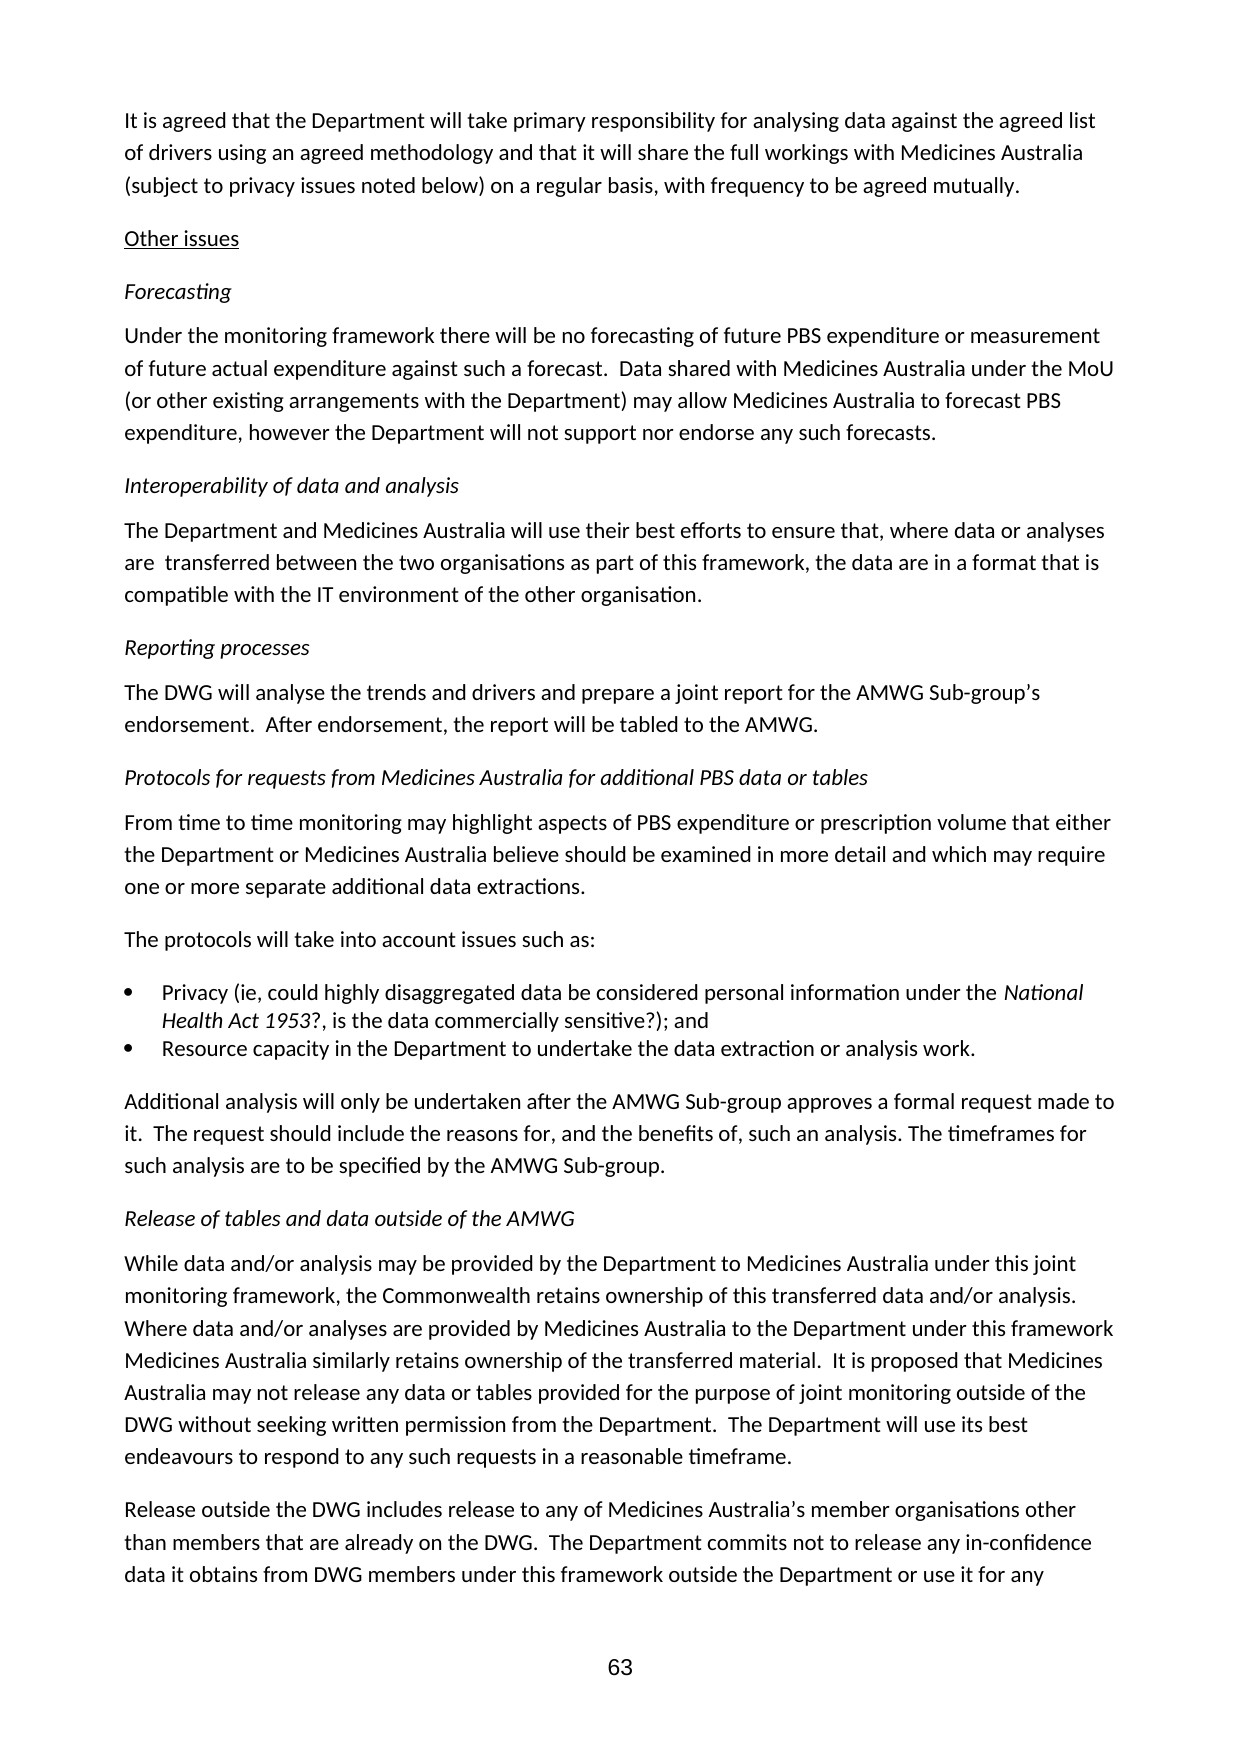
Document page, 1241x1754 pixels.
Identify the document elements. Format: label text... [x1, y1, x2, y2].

text Additional analysis will only be undertaken after the AMWG Sub-group approves a formal request made to it. The request should include the reasons for, and the benefits of, such an analysis. The timeframes for such analysis are to be specified by the AMWG Sub-group. [124, 1087, 1116, 1179]
text While data and/or analysis may be provided by the Department to Medicines Australia under this joint monitoring framework, the Commonwealth retains ownership of this transferred data and/or analysis. Where data and/or analyses are provided by Medicines Australia to the Department under this framework Medicines Australia similarly retains ownership of the transferred material. It is proposed that Medicines Australia may not release any data or tables provided for the purpose of joint monitoring outside of the DWG without seeking written permission from the Department. The Department will use its best endeavours to respond to any such requests in a reasonable timeframe. [124, 1249, 1116, 1470]
text The Department and Medicines Australia will use their best efforts to ensure that, where data or analyses are transferred between the two organisations as part of this framework, the data are in a format that is compatible with the IT environment of the other organisation. [124, 516, 1116, 608]
text Other issues [124, 224, 1116, 252]
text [124, 1495, 1116, 1588]
text The protocols will take into account issues such as: [124, 925, 1116, 953]
list Privacy (ie, could highly disaggregated data be considered personal information under the National Health Act 1953?, is the data commercially sensitive?); and [124, 978, 1116, 1034]
text Release of tables and data outside of the AMWG [124, 1204, 1116, 1233]
list Resource capacity in the Department to undertake the data extraction or analysis work. [124, 1034, 1116, 1062]
text Interoperability of data and analysis [124, 471, 1116, 499]
text Under the monitoring framework there will be no forecasting of future PBS expenditure or measurement of future actual expenditure against such a forecast. Data shared with Medicines under the MoU (or other existing arrangements with the Department) may allow Medicines Australia to forecast PBS expenditure, however the Department will not support nor endorse any such forecasts. [124, 321, 1116, 446]
text Reporting processes [124, 633, 1116, 661]
text It is agreed that the Department will take primary responsibility for analysing data against the agreed list of drivers using an agreed methodology and that it will share the full workings with Medicines Australia (subject to privacy issues noted below) on a regular basis, with frequency to be agreed mutually. [124, 106, 1116, 199]
text Protocols for requests from Medicines Australia for additional PBS data or tables [124, 763, 1116, 791]
text Forecasting [124, 277, 1116, 305]
text From time to time monitoring may highlight aspects of PBS expenditure or prescription volume that either the Department or Medicines Australia believe should be examined in more detail and which may require one or more separate additional data extractions. [124, 808, 1116, 900]
text The DWG will analyse the trends and drivers and prepare a joint report for the AMWG Sub-group’s endorsement. After endorsement, the report will be tabled to the AMWG. [124, 678, 1116, 738]
